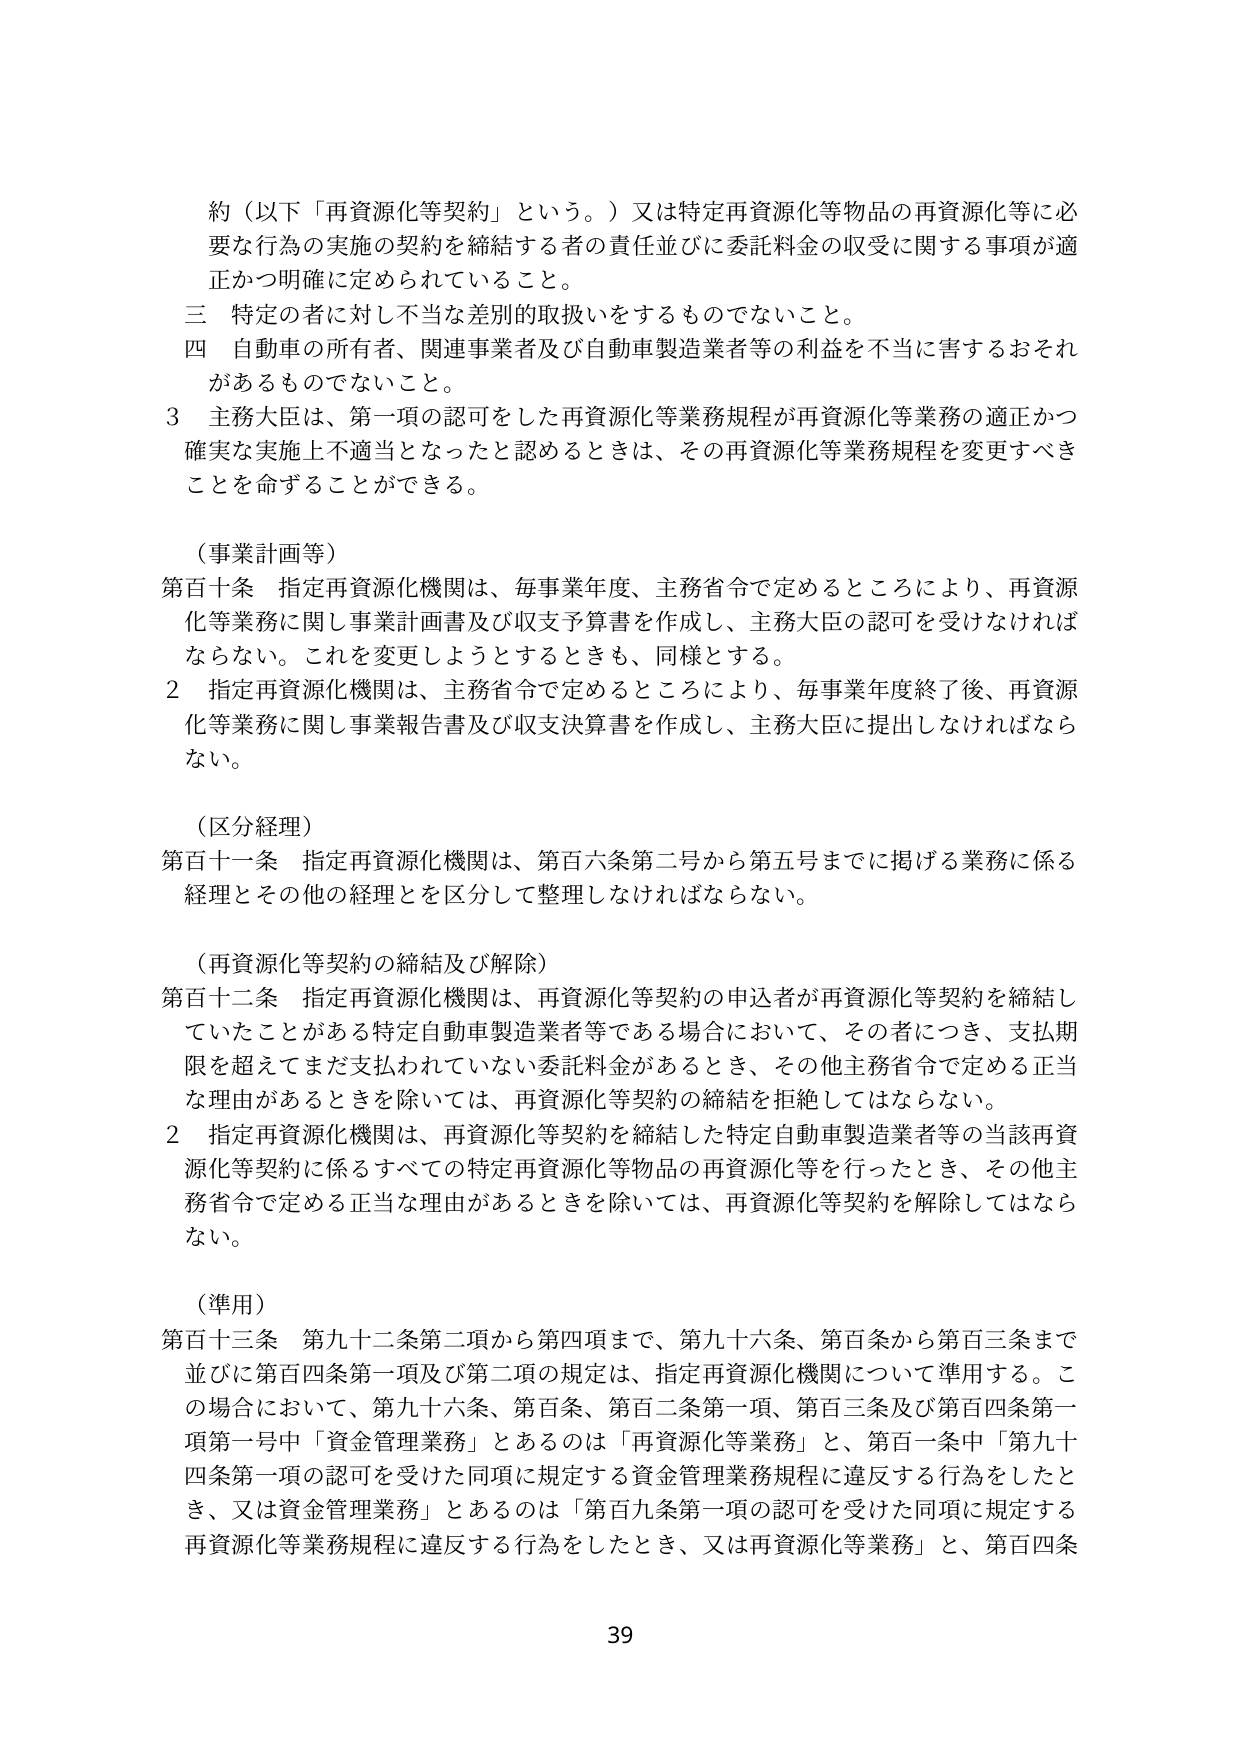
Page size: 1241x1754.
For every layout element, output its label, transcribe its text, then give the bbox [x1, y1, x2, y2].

text 第百十二条 指定再資源化機関は、再資源化等契約の申込者が再資源化等契約を締結していたことがある特定自動車製造業者等である場合において、その者につき、支払期限を超えてまだ支払われていない委託料金があるとき、その他主務省令で定める正当な理由があるときを除いては、再資源化等契約の締結を拒絶してはならない。 [161, 979, 1079, 1116]
text 三 特定の者に対し不当な差別的取扱いをするものでないこと。 [184, 296, 1079, 330]
text 第百十一条 指定再資源化機関は、第百六条第二号から第五号までに掲げる業務に係る経理とその他の経理とを区分して整理しなければならない。 [161, 843, 1079, 911]
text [184, 194, 1079, 296]
text （区分経理） [184, 809, 1079, 843]
text （準用） [184, 1287, 1079, 1321]
text ２ 指定再資源化機関は、再資源化等契約を締結した特定自動車製造業者等の当該再資源化等契約に係るすべての特定再資源化等物品の再資源化等を行ったとき、その他主務省令で定める正当な理由があるときを除いては、再資源化等契約を解除してはならない。 [161, 1116, 1079, 1253]
text 第百十条 指定再資源化機関は、毎事業年度、主務省令で定めるところにより、再資源化等業務に関し事業計画書及び収支予算書を作成し、主務大臣の認可を受けなければならない。これを変更しようとするときも、同様とする。 [161, 569, 1079, 672]
text （再資源化等契約の締結及び解除） [184, 945, 1079, 979]
text ３ 主務大臣は、第一項の認可をした再資源化等業務規程が再資源化等業務の適正かつ確実な実施上不適当となったと認めるときは、その再資源化等業務規程を変更すべきことを命ずることができる。 [161, 399, 1079, 501]
text ２ 指定再資源化機関は、主務省令で定めるところにより、毎事業年度終了後、再資源化等業務に関し事業報告書及び収支決算書を作成し、主務大臣に提出しなければならない。 [161, 672, 1079, 774]
text （事業計画等） [184, 535, 1079, 569]
text 四 自動車の所有者、関連事業者及び自動車製造業者等の利益を不当に害するおそれがあるものでないこと。 [184, 330, 1079, 399]
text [161, 1321, 1079, 1560]
